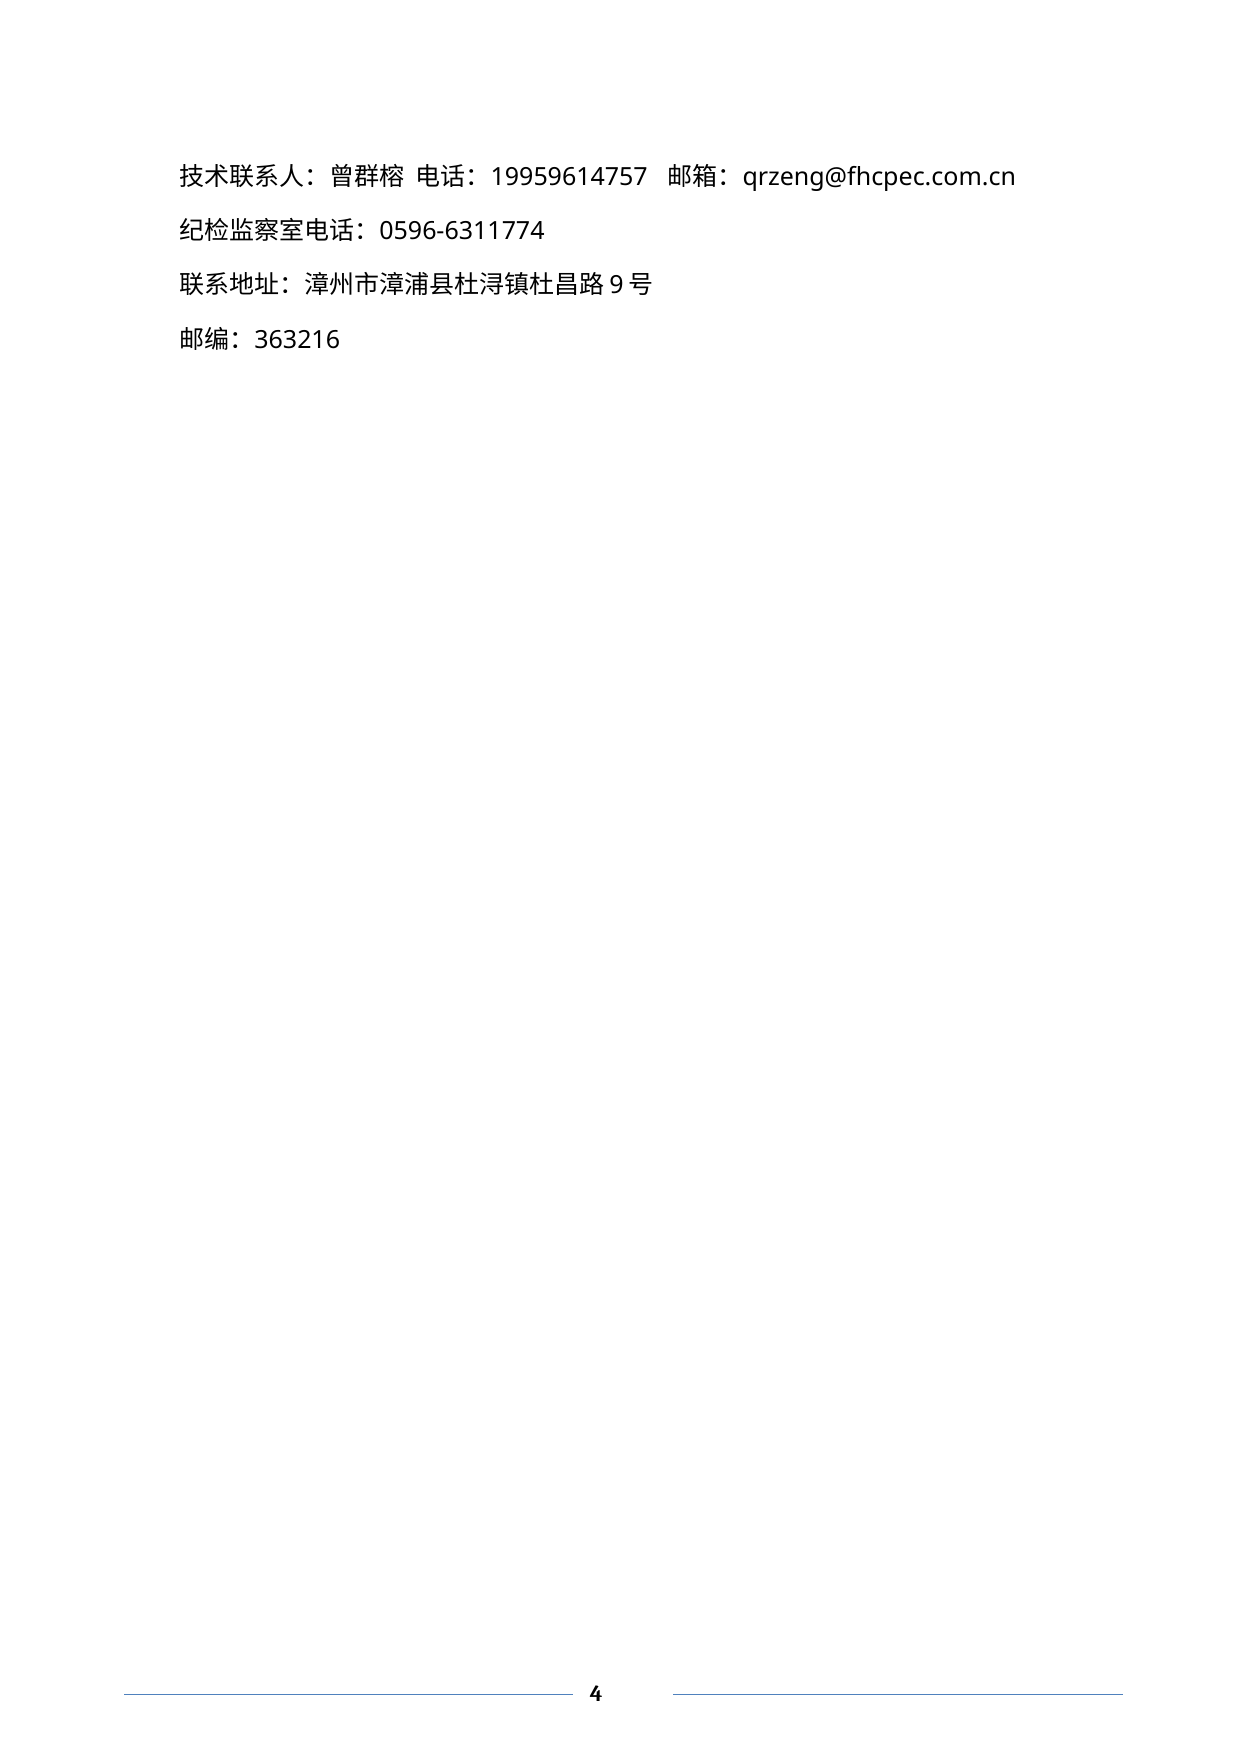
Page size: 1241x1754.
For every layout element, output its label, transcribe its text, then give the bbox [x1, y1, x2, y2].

text 邮编：363216 [135, 319, 1134, 356]
text 技术联系人：曾群榕 电话：19959614757 邮箱：qrzeng@fhcpec.com.cn [135, 156, 1134, 192]
text 联系地址：漳州市漳浦县杜浔镇杜昌路9号 [135, 265, 1134, 301]
text 纪检监察室电话：0596-6311774 [135, 211, 1134, 247]
